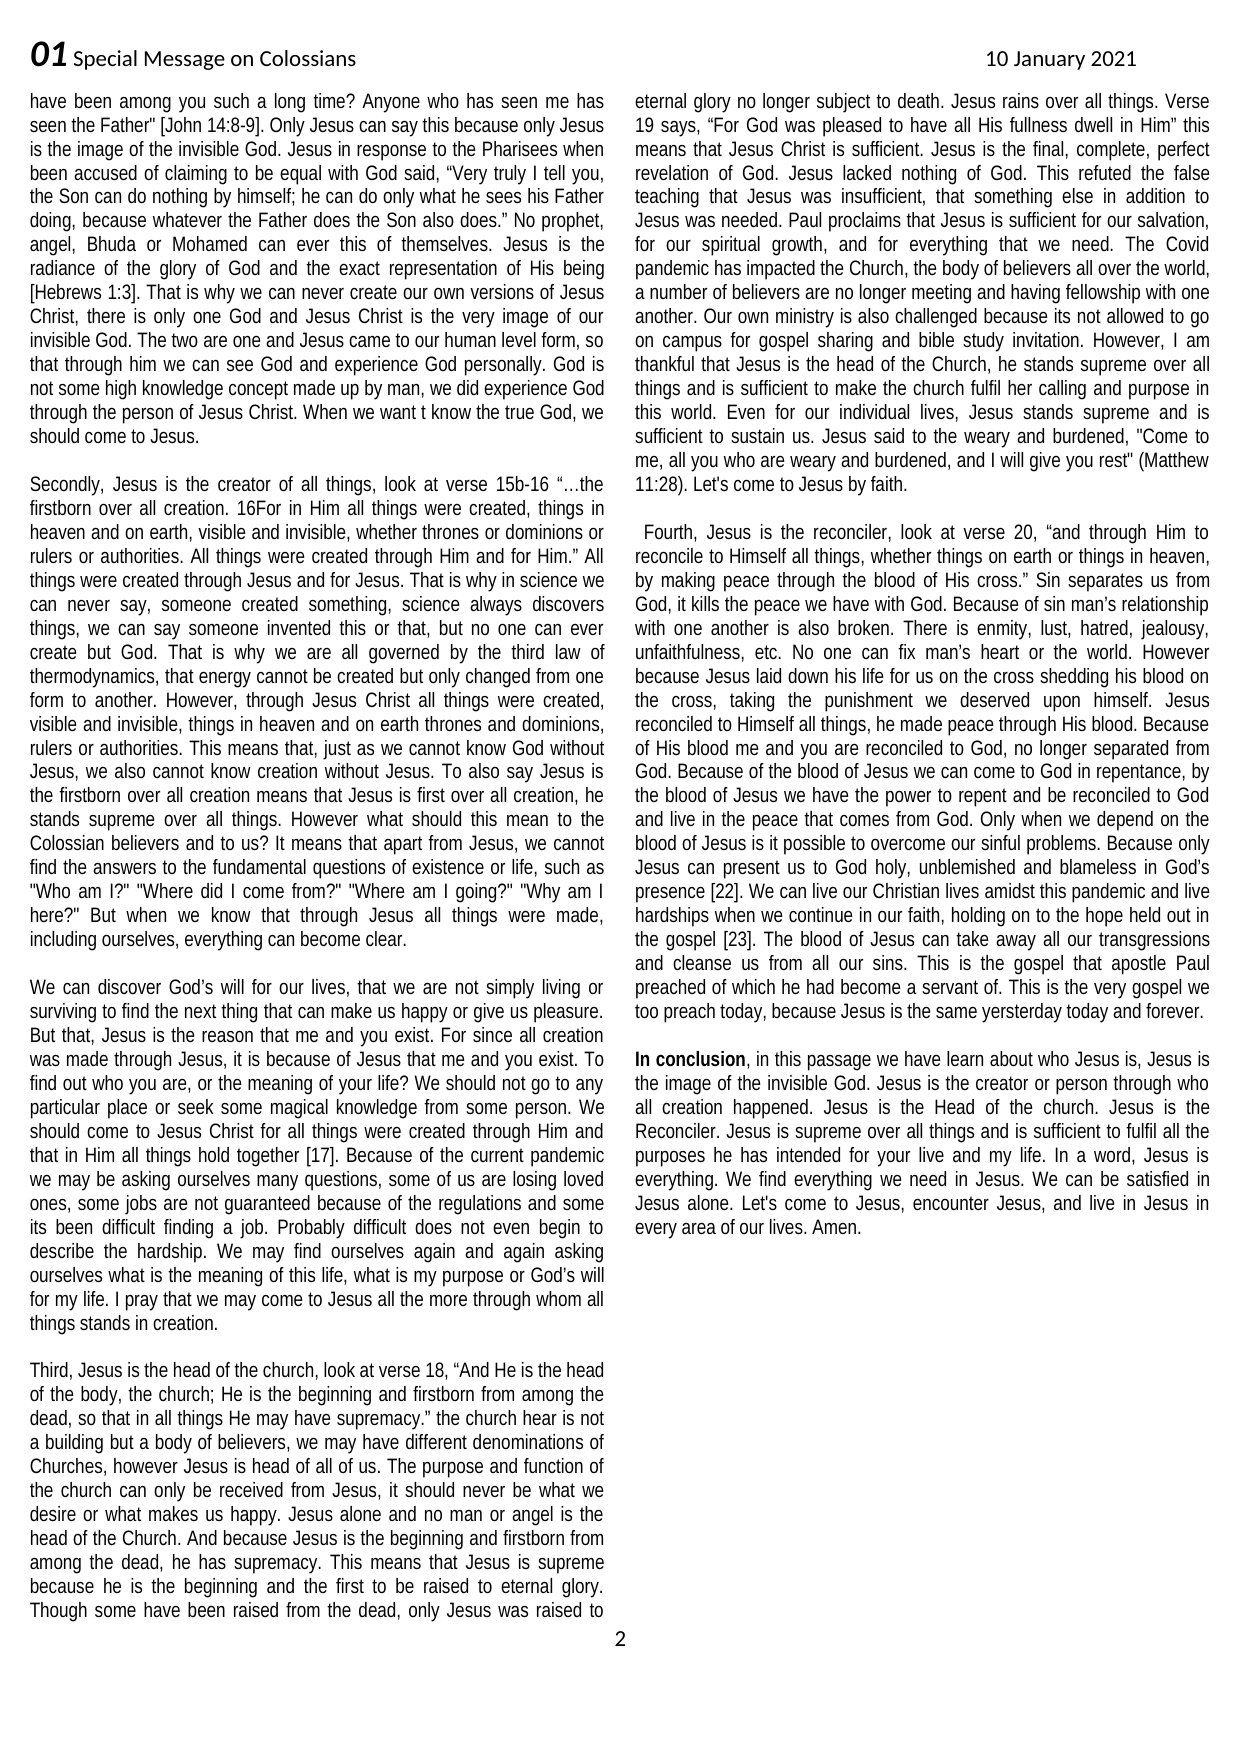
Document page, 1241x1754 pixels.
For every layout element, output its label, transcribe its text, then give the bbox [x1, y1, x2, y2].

text Fourth, Jesus is the reconciler, look at verse 20, “and through Him to reconcile to Himself all things, whether things on earth or things in heaven, by making peace through the blood of His cross.” Sin separates us from God, it kills the peace we have with God. Because of sin man’s relationship with one another is also broken. There is enmity, lust, hatred, jealousy, unfaithfulness, etc. No one can fix man’s heart or the world. However because Jesus laid down his life for us on the cross shedding his blood on the cross, taking the punishment we deserved upon himself. Jesus reconciled to Himself all things, he made peace through His blood. Because of His blood me and you are reconciled to God, no longer separated from God. Because of the blood of Jesus we can come to God in repentance, by the blood of Jesus we have the power to repent and be reconciled to God and live in the peace that comes from God. Only when we depend on the blood of Jesus is it possible to overcome our sinful problems. Because only Jesus can present us to God holy, unblemished and blameless in God’s presence [22]. We can live our Christian lives amidst this pandemic and live hardships when we continue in our faith, holding on to the hope held out in the gospel [23]. The blood of Jesus can take away all our transgressions and cleanse us from all our sins. This is the gospel that apostle Paul preached of which he had become a servant of. This is the very gospel we too preach today, because Jesus is the same yersterday today and forever. [635, 520, 1211, 1023]
text We can discover God’s will for our lives, that we are not simply living or surviving to find the next thing that can make us happy or give us pleasure. But that, Jesus is the reason that me and you exist. For since all creation was made through Jesus, it is because of Jesus that me and you exist. To find out who you are, or the meaning of your life? We should not go to any particular place or seek some magical knowledge from some person. We should come to Jesus Christ for all things were created through Him and that in Him all things hold together [17]. Because of the current pandemic we may be asking ourselves many questions, some of us are losing loved ones, some jobs are not guaranteed because of the regulations and some its been difficult finding a job. Probably difficult does not even begin to describe the hardship. We may find ourselves again and again asking ourselves what is the meaning of this life, what is my purpose or God’s will for my life. I pray that we may come to Jesus all the more through whom all things stands in creation. [29, 975, 605, 1334]
text Third, Jesus is the head of the church, look at verse 18, “And He is the head of the body, the church; He is the beginning and firstborn from among the dead, so that in all things He may have supremacy.” the church hear is not a building but a body of believers, we may have different denominations of Churches, however Jesus is head of all of us. The purpose and function of the church can only be received from Jesus, it should never be what we desire or what makes us happy. Jesus alone and no man or angel is the head of the Church. And because Jesus is the beginning and firstborn from among the dead, he has supremacy. This means that Jesus is supreme because he is the beginning and the first to be raised to eternal glory. Though some have been raised from the dead, only Jesus was raised to eternal glory no longer subject to death. Jesus rains over all things. Verse 19 says, “For God was pleased to have all His fullness dwell in Him” this means that Jesus Christ is sufficient. Jesus is the final, complete, perfect revelation of God. Jesus lacked nothing of God. This refuted the false teaching that Jesus was insufficient, that something else in addition to Jesus was needed. Paul proclaims that Jesus is sufficient for our salvation, for our spiritual growth, and for everything that we need. The Covid pandemic has impacted the Church, the body of believers all over the world, a number of believers are no longer meeting and having fellowship with one another. Our own ministry is also challenged because its not allowed to go on campus for gospel sharing and bible study invitation. However, I am thankful that Jesus is the head of the Church, he stands supreme over all things and is sufficient to make the church fulfil her calling and purpose in this world. Even for our individual lives, Jesus stands supreme and is sufficient to sustain us. Jesus said to the weary and burdened, "Come to me, all you who are weary and burdened, and I will give you rest" (Matthew 11:28). Let's come to Jesus by faith. [635, 89, 1211, 496]
text Secondly, Jesus is the creator of all things, look at verse 15b-16 “…the firstborn over all creation. 16For in Him all things were created, things in heaven and on earth, visible and invisible, whether thrones or dominions or rulers or authorities. All things were created through Him and for Him.” All things were created through Jesus and for Jesus. That is why in science we can never say, someone created something, science always discovers things, we can say someone invented this or that, but no one can ever create but God. That is why we are all governed by the third law of thermodynamics, that energy cannot be created but only changed from one form to another. However, through Jesus Christ all things were created, visible and invisible, things in heaven and on earth thrones and dominions, rulers or authorities. This means that, just as we cannot know God without Jesus, we also cannot know creation without Jesus. To also say Jesus is the firstborn over all creation means that Jesus is first over all creation, he stands supreme over all things. However what should this mean to the Colossian believers and to us? It means that apart from Jesus, we cannot find the answers to the fundamental questions of existence or life, such as "Who am I?" "Where did I come from?" "Where am I going?" "Why am I here?" But when we know that through Jesus all things were made, including ourselves, everything can become clear. [29, 472, 605, 951]
text Third, Jesus is the head of the church, look at verse 18, “And He is the head of the body, the church; He is the beginning and firstborn from among the dead, so that in all things He may have supremacy.” the church hear is not a building but a body of believers, we may have different denominations of Churches, however Jesus is head of all of us. The purpose and function of the church can only be received from Jesus, it should never be what we desire or what makes us happy. Jesus alone and no man or angel is the head of the Church. And because Jesus is the beginning and firstborn from among the dead, he has supremacy. This means that Jesus is supreme because he is the beginning and the first to be raised to eternal glory. Though some have been raised from the dead, only Jesus was raised to eternal glory no longer subject to death. Jesus rains over all things. Verse 19 says, “For God was pleased to have all His fullness dwell in Him” this means that Jesus Christ is sufficient. Jesus is the final, complete, perfect revelation of God. Jesus lacked nothing of God. This refuted the false teaching that Jesus was insufficient, that something else in addition to Jesus was needed. Paul proclaims that Jesus is sufficient for our salvation, for our spiritual growth, and for everything that we need. The Covid pandemic has impacted the Church, the body of believers all over the world, a number of believers are no longer meeting and having fellowship with one another. Our own ministry is also challenged because its not allowed to go on campus for gospel sharing and bible study invitation. However, I am thankful that Jesus is the head of the Church, he stands supreme over all things and is sufficient to make the church fulfil her calling and purpose in this world. Even for our individual lives, Jesus stands supreme and is sufficient to sustain us. Jesus said to the weary and burdened, "Come to me, all you who are weary and burdened, and I will give you rest" (Matthew 11:28). Let's come to Jesus by faith. [29, 1358, 606, 1622]
text In conclusion, in this passage we have learn about who Jesus is, Jesus is the image of the invisible God. Jesus is the creator or person through who all creation happened. Jesus is the Head of the church. Jesus is the Reconciler. Jesus is supreme over all things and is sufficient to fulfil all the purposes he has intended for your live and my life. In a word, Jesus is everything. We find everything we need in Jesus. We can be satisfied in Jesus alone. Let's come to Jesus, encounter Jesus, and live in Jesus in every area of our lives. Amen. [635, 1047, 1211, 1239]
